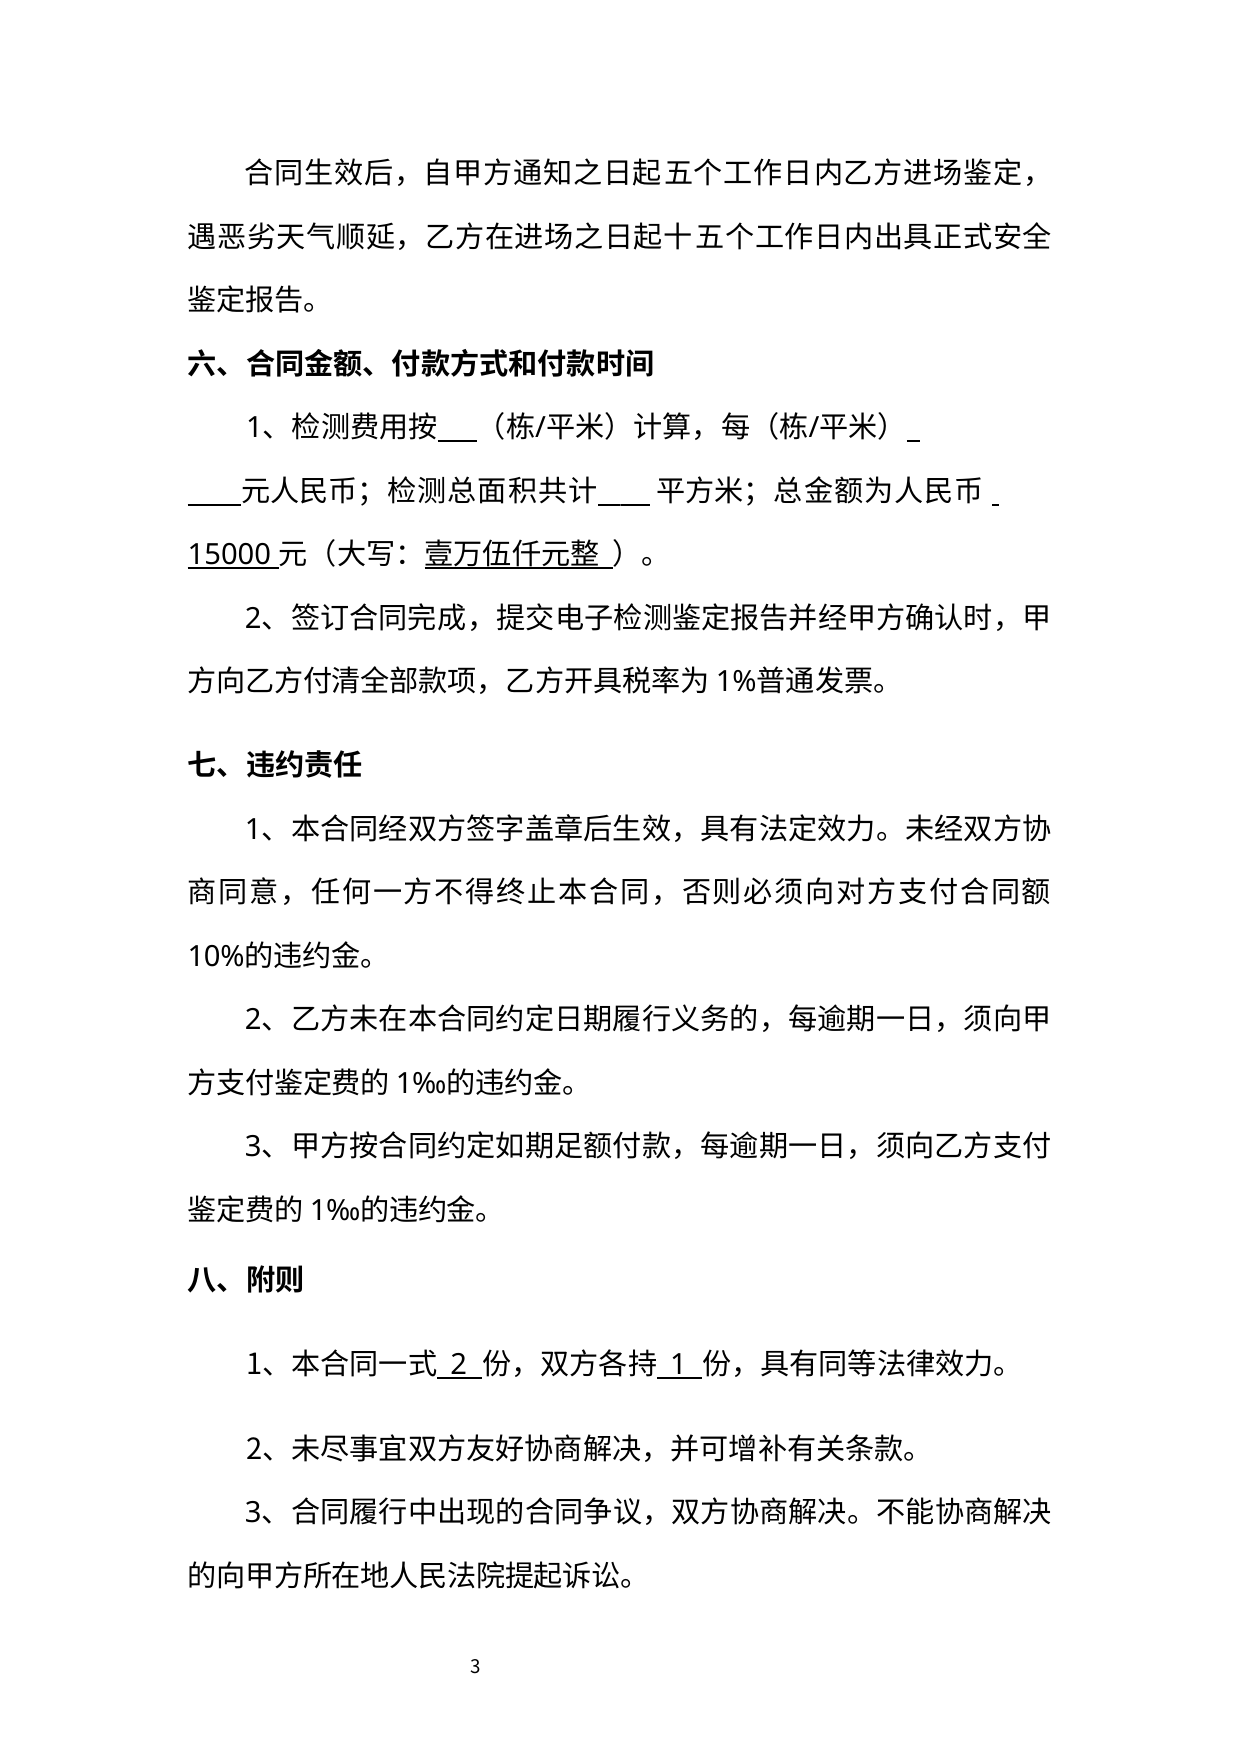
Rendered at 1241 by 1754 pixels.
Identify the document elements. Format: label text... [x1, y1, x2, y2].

text 1、本合同经双方签字盖章后生效，具有法定效力。未经双方协商同意，任何一方不得终止本合同，否则必须向对方支付合同额10%的违约金。 [187, 805, 1053, 975]
text 1、本合同一式 2 份，双方各持 1 份，具有同等法律效力。 [187, 1341, 1053, 1383]
text 元人民币；检测总面积共计 平方米；总金额为人民币 15000 元（大写：壹万伍仟元整 ）。 [187, 467, 1053, 573]
text 2、未尽事宜双方友好协商解决，并可增补有关条款。 [187, 1426, 1053, 1468]
subtitle 七、违约责任 [187, 742, 1053, 784]
text 1、检测费用按 （栋/平米）计算，每（栋/平米） [187, 404, 1053, 446]
subtitle 六、合同金额、付款方式和付款时间 [187, 340, 1053, 383]
text 合同生效后，自甲方通知之日起五个工作日内乙方进场鉴定，遇恶劣天气顺延，乙方在进场之日起十五个工作日内出具正式安全鉴定报告。 [187, 150, 1053, 319]
text 2、签订合同完成，提交电子检测鉴定报告并经甲方确认时，甲方向乙方付清全部款项，乙方开具税率为1%普通发票。 [187, 594, 1053, 700]
subtitle 八、附则 [187, 1256, 1053, 1299]
text 2、乙方未在本合同约定日期履行义务的，每逾期一日，须向甲方支付鉴定费的1‰的违约金。 [187, 996, 1053, 1102]
text 3、合同履行中出现的合同争议，双方协商解决。不能协商解决的向甲方所在地人民法院提起诉讼。 [187, 1489, 1053, 1595]
text 3、甲方按合同约定如期足额付款，每逾期一日，须向乙方支付鉴定费的 1‰的违约金。 [187, 1123, 1053, 1229]
